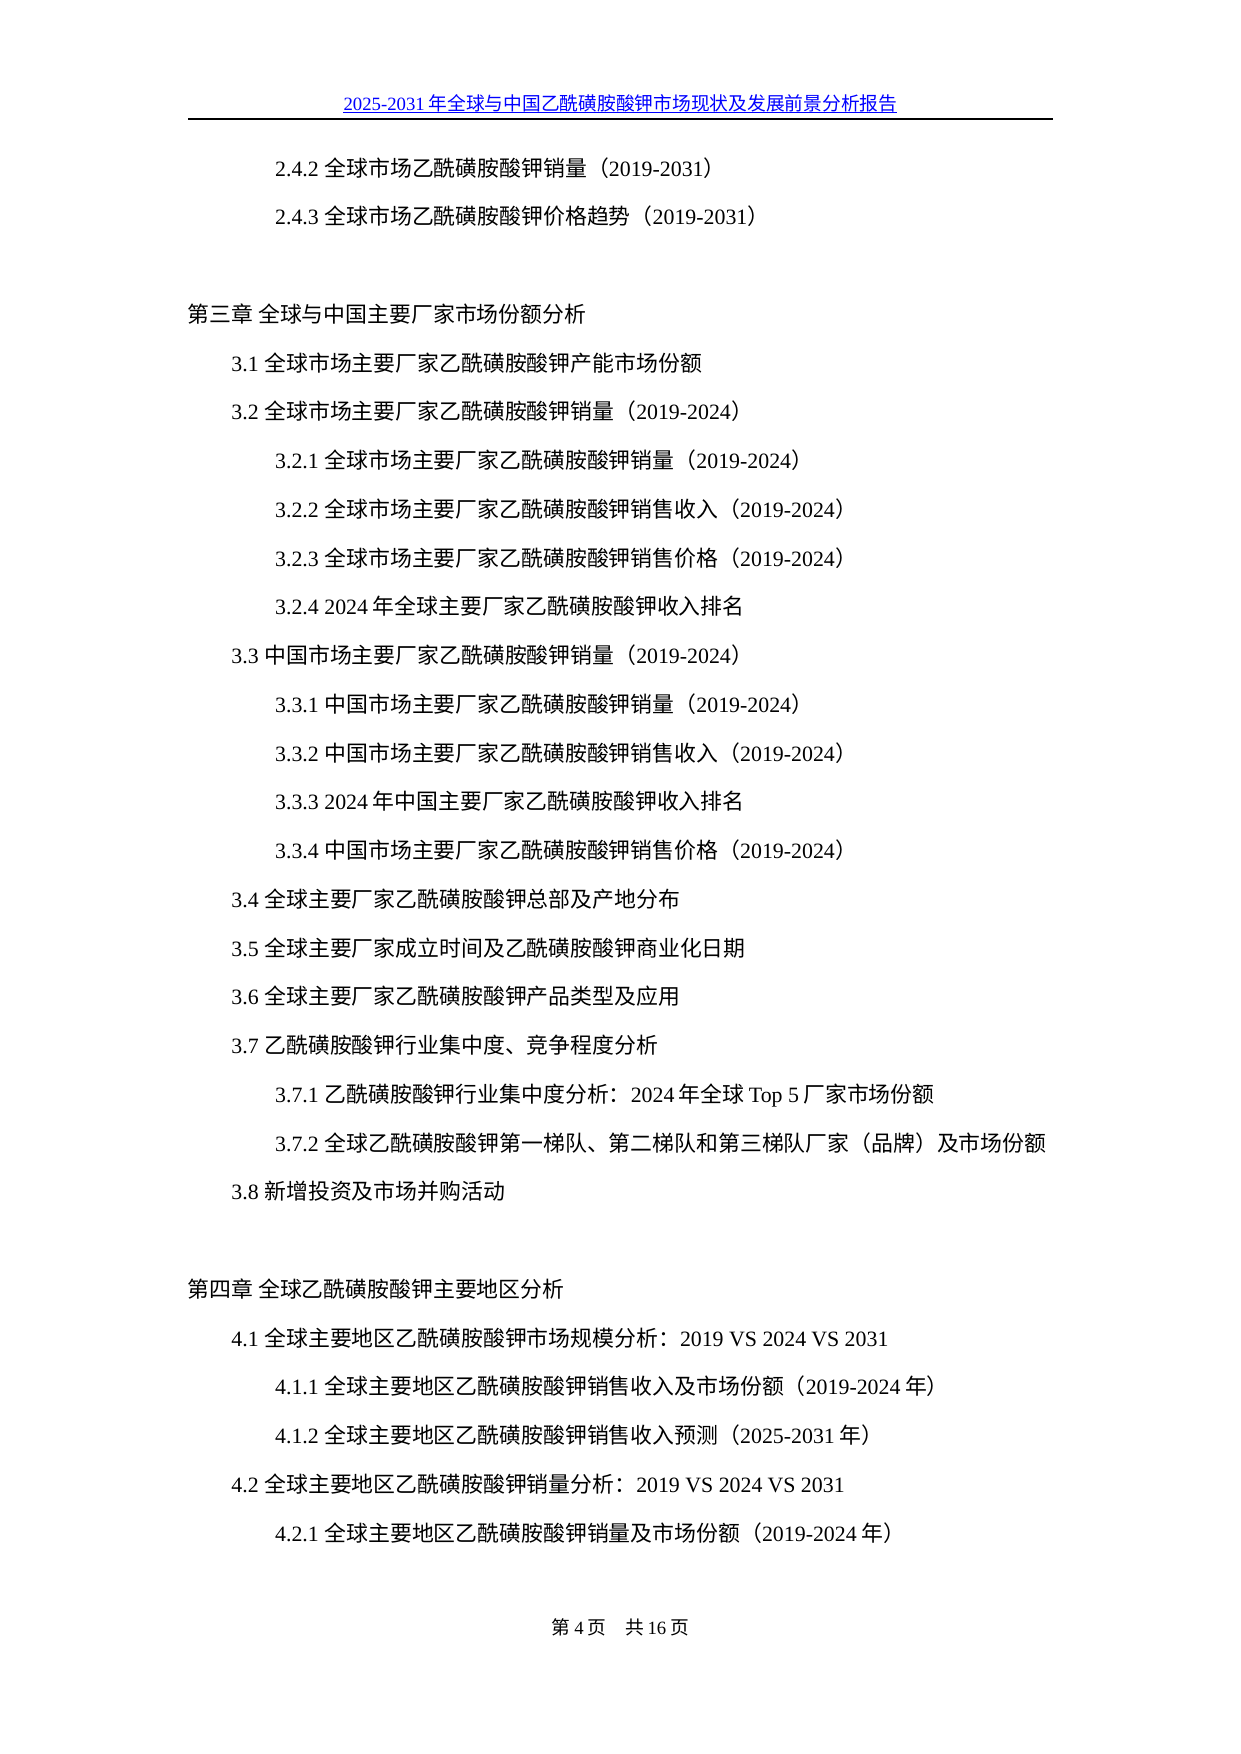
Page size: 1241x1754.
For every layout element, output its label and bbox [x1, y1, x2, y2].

text [187, 150, 1053, 1548]
